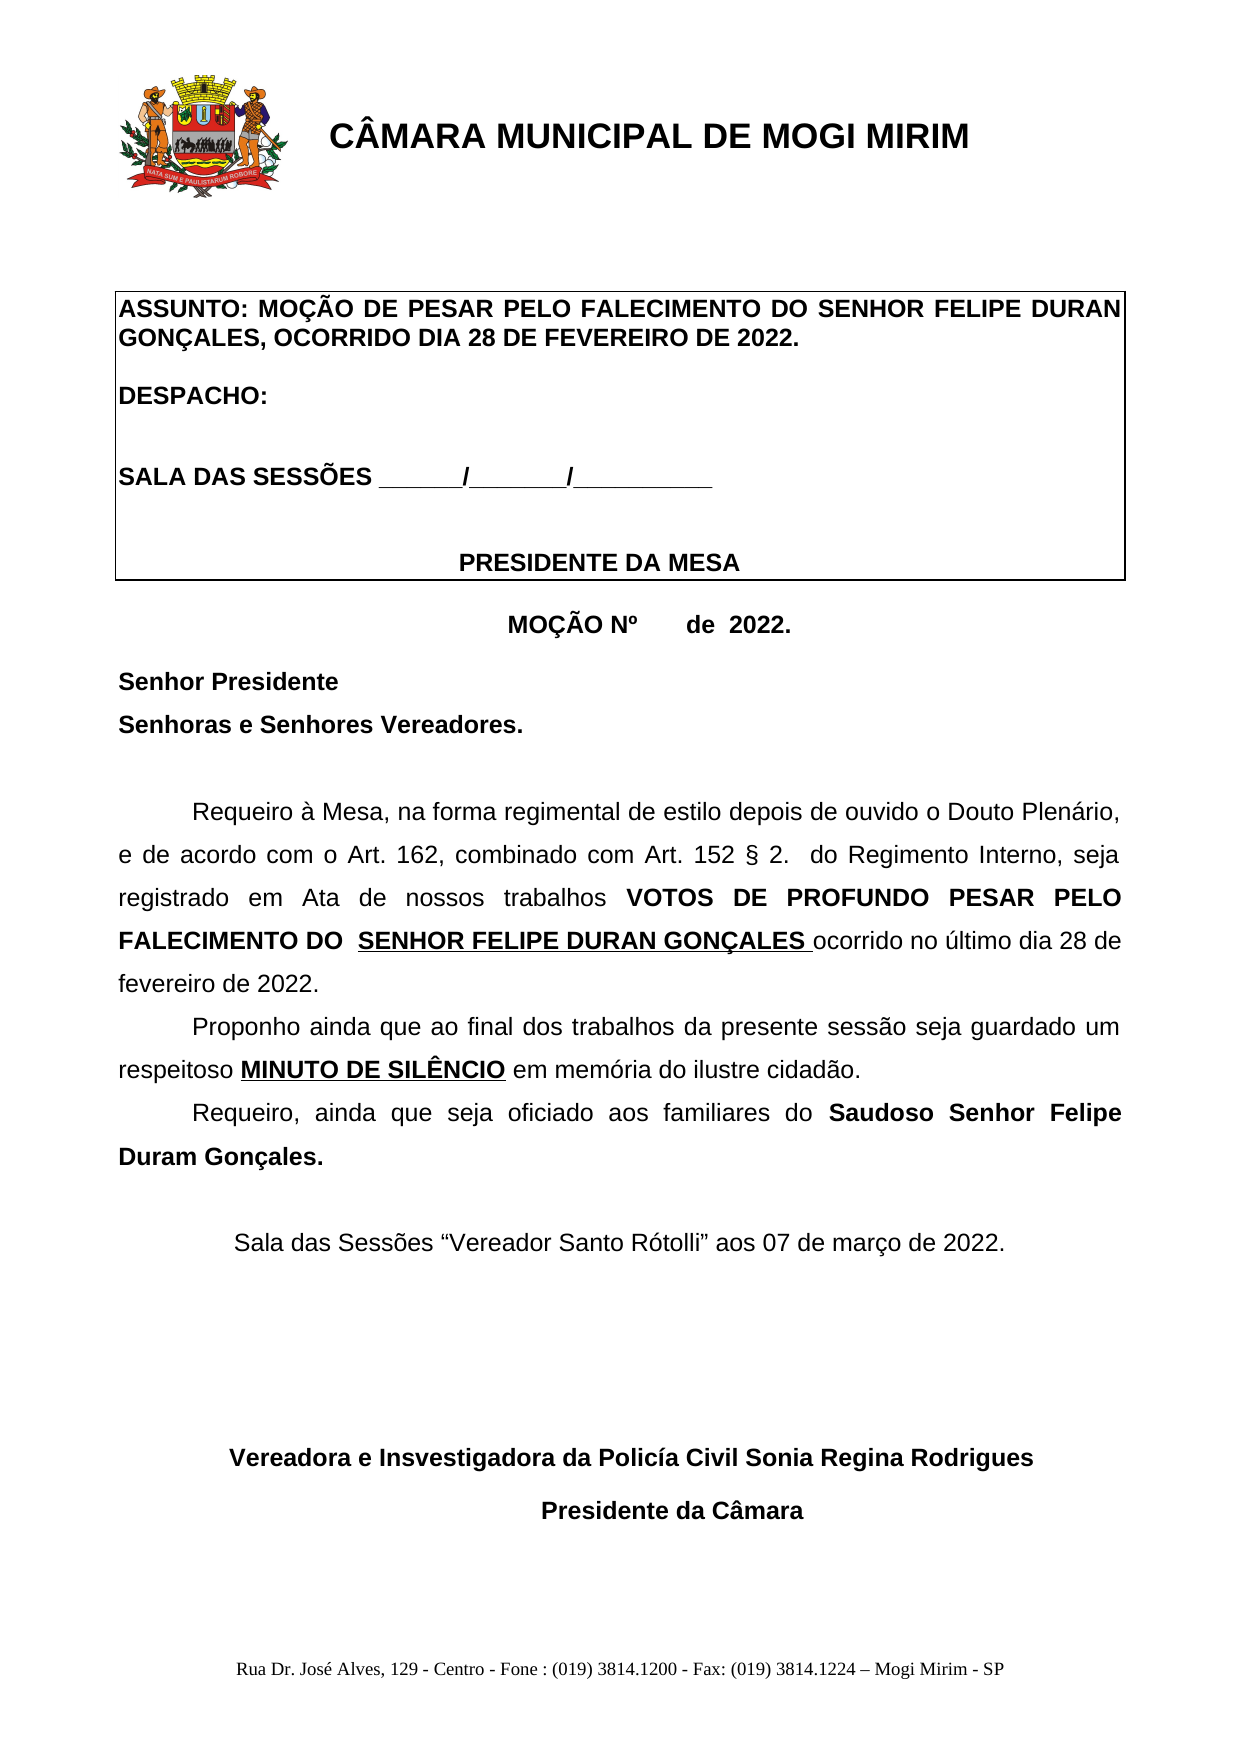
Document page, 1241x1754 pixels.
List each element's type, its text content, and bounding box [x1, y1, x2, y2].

text Senhoras e Senhores Vereadores. [118, 710, 1122, 739]
text DESPACHO: [118, 381, 1122, 409]
text ASSUNTO: MOÇÃO DE PESAR PELO FALECIMENTO DO SENHOR FELIPE DURAN GONÇALES, OCORRIDO DIA 28 DE FEVEREIRO DE 2022. [116, 292, 1124, 352]
text Requeiro à Mesa, na forma regimental de estilo depois de ouvido o Douto Plenário, e de acordo com o Art. 162, combinado com Art. 152 § 2. do Regimento Interno, seja registrado em Ata de nossos trabalhos VOTOS DE PROFUNDO PESAR PELO FALECIMENTO DO SENHOR FELIPE DURAN GONÇALES ocorrido no último dia 28 de fevereiro de 2022. [118, 796, 1122, 998]
text Requeiro, ainda que seja oficiado aos familiares do Saudoso Senhor Felipe Duram Gonçales. [118, 1098, 1122, 1170]
text Senhor Presidente [118, 667, 1122, 696]
text PRESIDENTE DA MESA [116, 545, 1124, 579]
text Vereadora e Insvestigadora da Policía Civil Sonia Regina Rodrigues [118, 1443, 1122, 1472]
text Presidente da Câmara [118, 1496, 1122, 1525]
picture [118, 75, 289, 198]
text MOÇÃO Nº de 2022. [118, 609, 1122, 638]
text SALA DAS SESSÕES ______/_______/__________ [118, 462, 1122, 491]
text Proponho ainda que ao final dos trabalhos da presente sessão seja guardado um respeitoso MINUTO DE SILÊNCIO em memória do ilustre cidadão. [118, 1012, 1122, 1084]
text Sala das Sessões “Vereador Santo Rótolli” aos 07 de março de 2022. [118, 1228, 1122, 1256]
